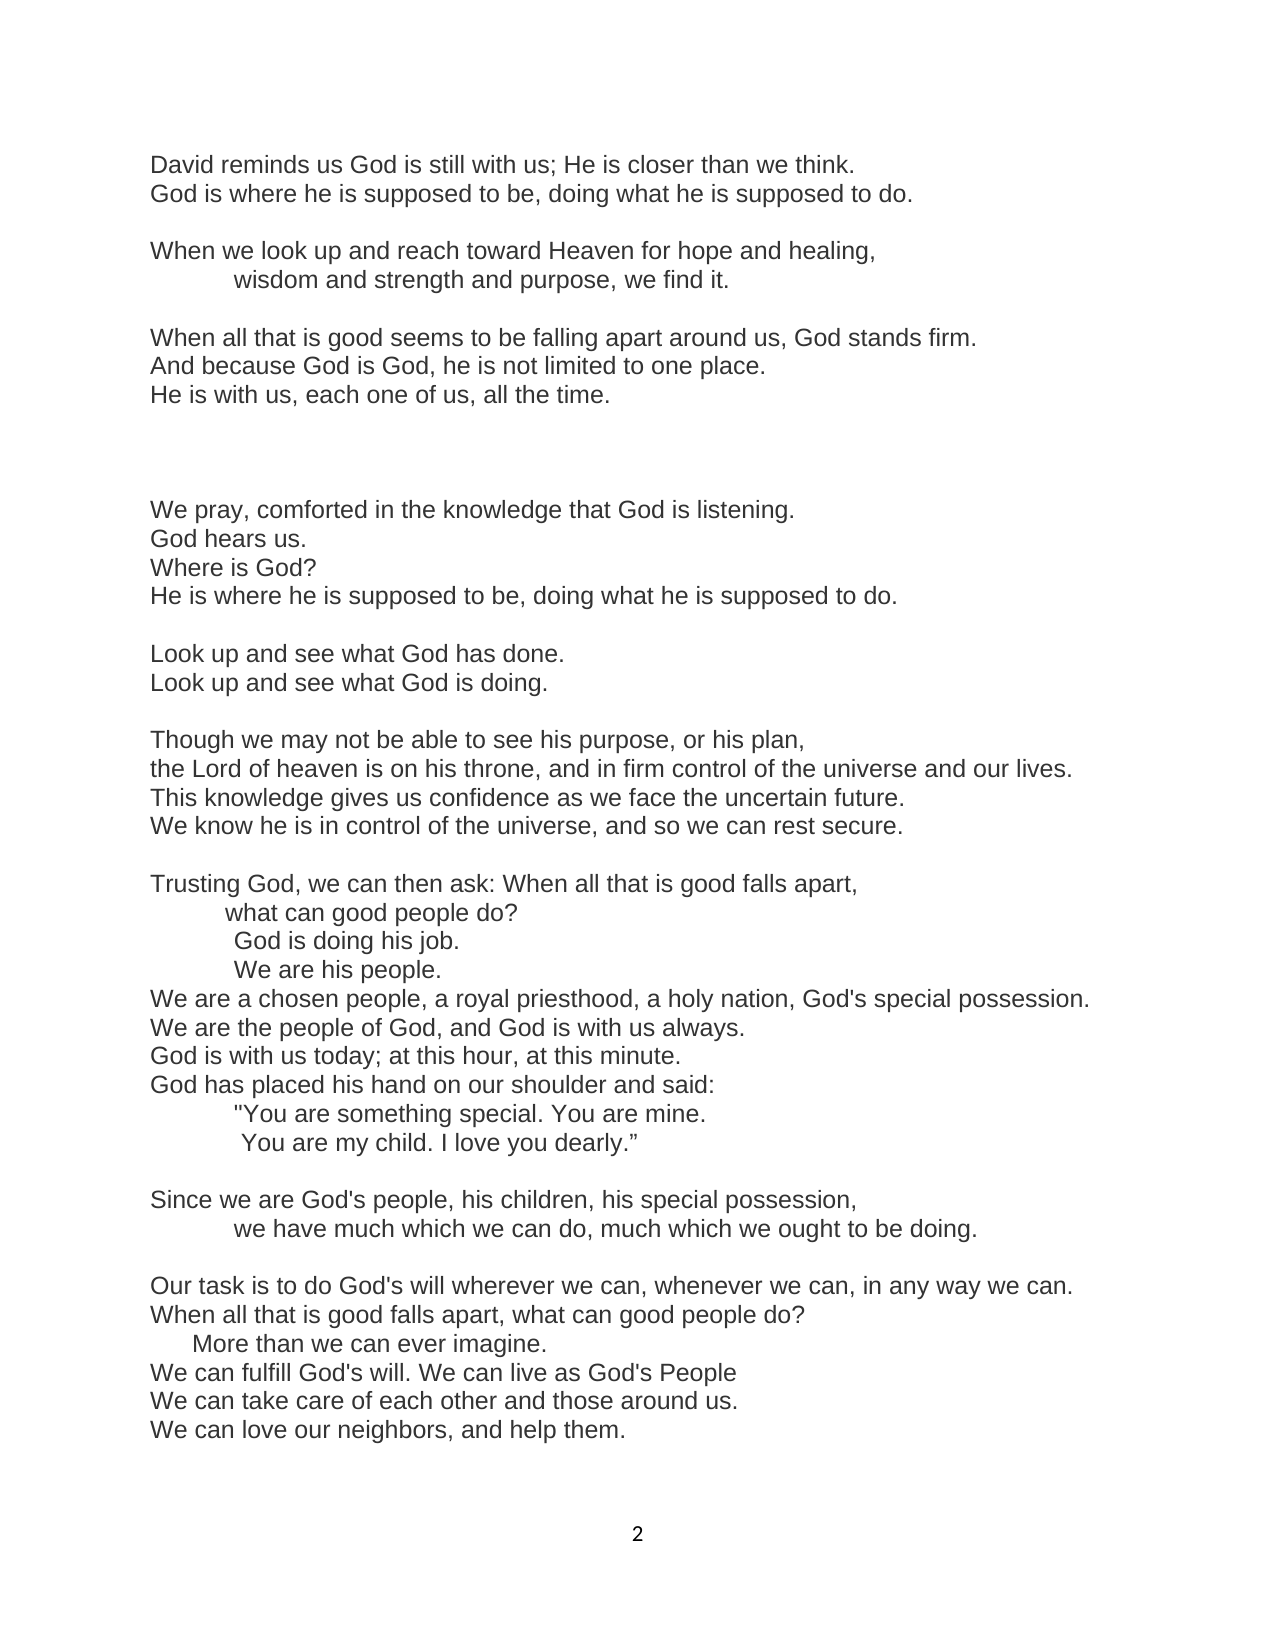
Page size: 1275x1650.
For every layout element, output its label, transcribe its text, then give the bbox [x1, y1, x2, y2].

text When all that is good seems to be falling apart around us, God stands firm. [150, 322, 1125, 351]
text Our task is to do God's will wherever we can, whenever we can, in any way we can. [150, 1271, 1125, 1300]
text what can good people do? [150, 897, 1125, 926]
text We pray, comforted in the knowledge that God is listening. [150, 495, 1125, 524]
text Look up and see what God is doing. [150, 667, 1125, 696]
text "You are something special. You are mine. [150, 1099, 1125, 1127]
text We are the people of God, and God is with us always. [150, 1012, 1125, 1041]
text When all that is good falls apart, what can good people do? [150, 1300, 1125, 1329]
text Though we may not be able to see his purpose, or his plan, [150, 725, 1125, 754]
text More than we can ever imagine. [150, 1329, 1125, 1357]
text God is where he is supposed to be, doing what he is supposed to do. [150, 179, 1125, 207]
text We are his people. [150, 955, 1125, 984]
text We can fulfill God's will. We can live as God's People [150, 1357, 1125, 1386]
text God has placed his hand on our shoulder and said: [150, 1070, 1125, 1099]
text Trusting God, we can then ask: When all that is good falls apart, [150, 869, 1125, 897]
text We can love our neighbors, and help them. [150, 1415, 1125, 1444]
text This knowledge gives us confidence as we face the uncertain future. [150, 782, 1125, 811]
text wisdom and strength and purpose, we find it. [150, 265, 1125, 294]
text Look up and see what God has done. [150, 639, 1125, 667]
text God is with us today; at this hour, at this minute. [150, 1041, 1125, 1070]
text He is with us, each one of us, all the time. [150, 380, 1125, 409]
text When we look up and reach toward Heaven for hope and healing, [150, 236, 1125, 265]
text Where is God? [150, 552, 1125, 581]
text You are my child. I love you dearly.” [150, 1127, 1125, 1156]
text the Lord of heaven is on his throne, and in firm control of the universe and our lives. [150, 754, 1125, 782]
text we have much which we can do, much which we ought to be doing. [150, 1214, 1125, 1242]
text We know he is in control of the universe, and so we can rest secure. [150, 811, 1125, 840]
text We can take care of each other and those around us. [150, 1386, 1125, 1415]
text God is doing his job. [150, 926, 1125, 955]
text We are a chosen people, a royal priesthood, a holy nation, God's special possession. [150, 984, 1125, 1012]
text And because God is God, he is not limited to one place. [150, 351, 1125, 380]
text God hears us. [150, 524, 1125, 552]
text He is where he is supposed to be, doing what he is supposed to do. [150, 581, 1125, 610]
text Since we are God's people, his children, his special possession, [150, 1185, 1125, 1214]
text David reminds us God is still with us; He is closer than we think. [150, 150, 1125, 179]
